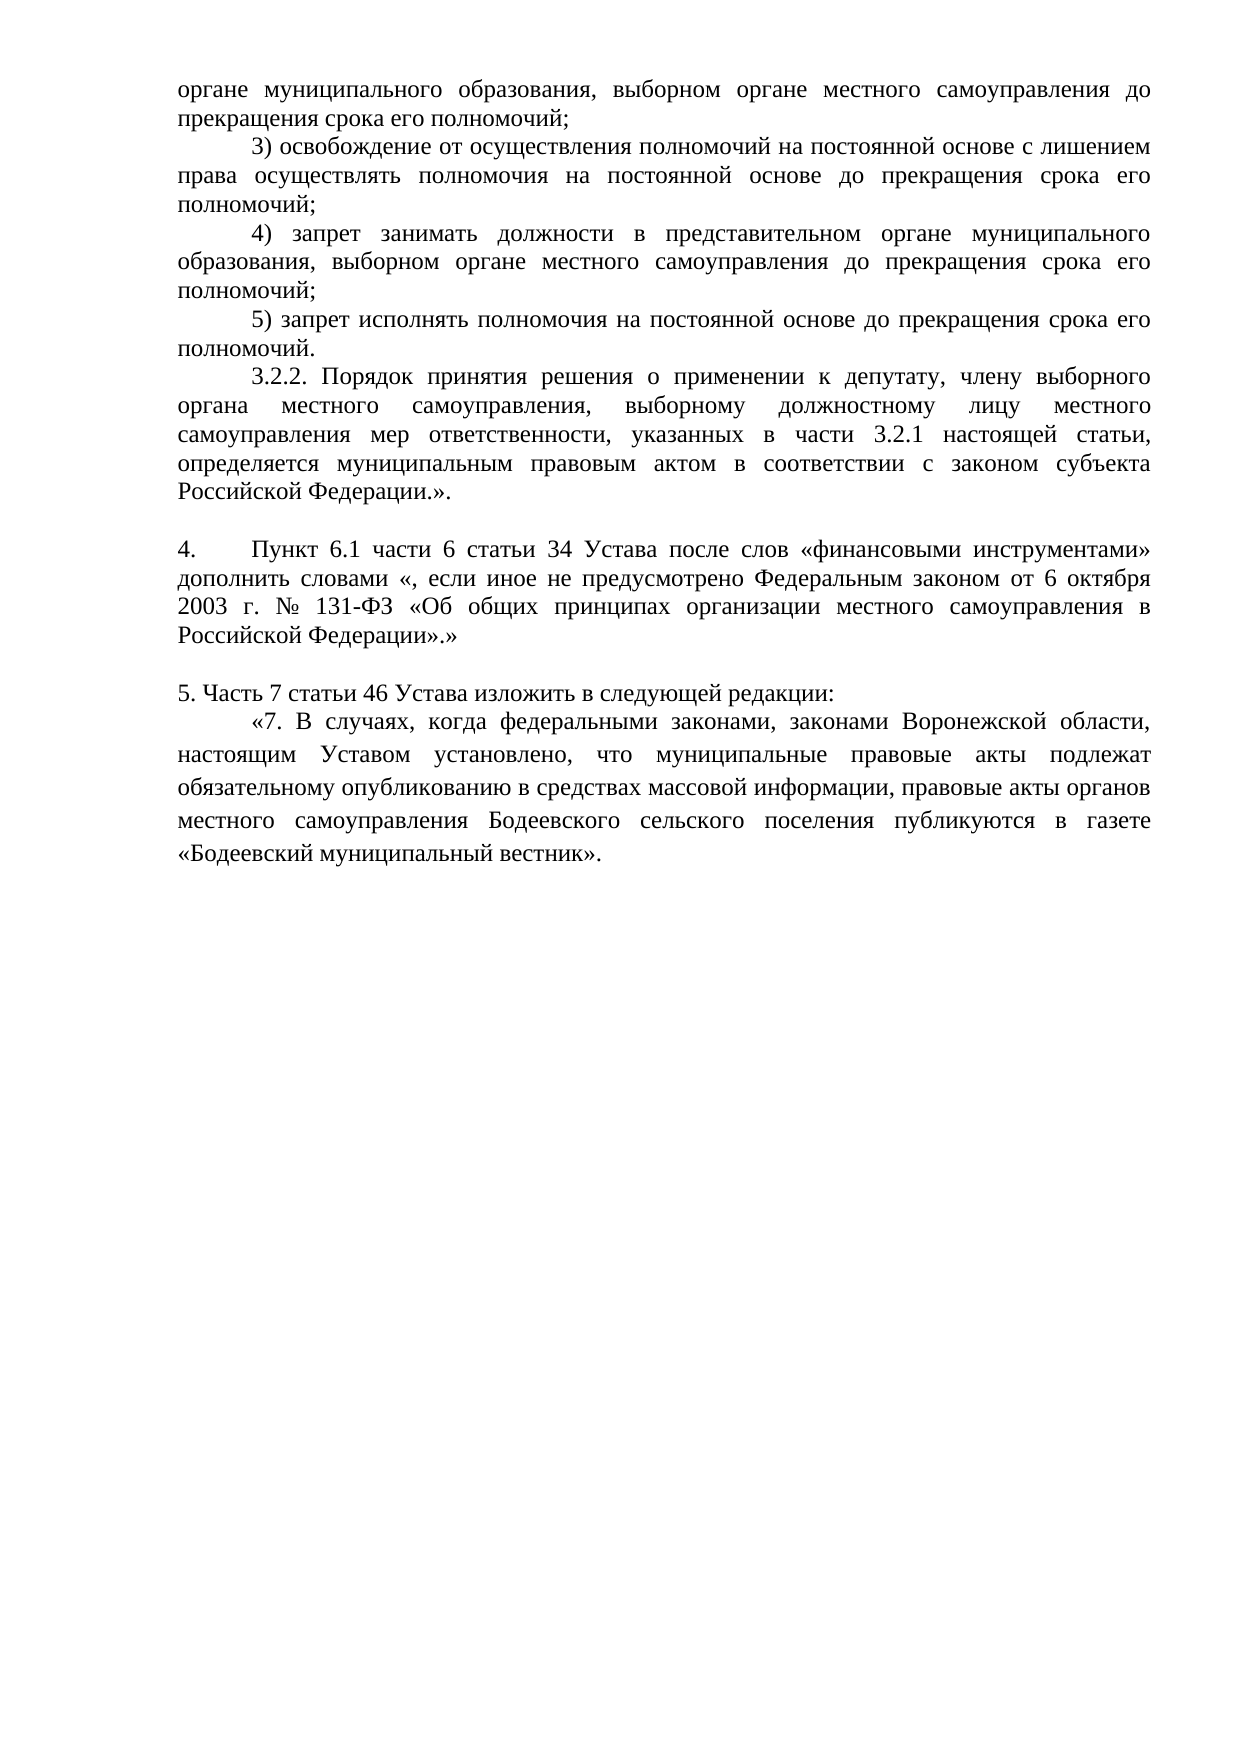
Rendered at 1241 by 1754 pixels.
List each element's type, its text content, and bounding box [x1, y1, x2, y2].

text 5. Часть 7 статьи 46 Устава изложить в следующей редакции: [177, 678, 1152, 706]
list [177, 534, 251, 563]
text 3.2.2. Порядок принятия решения о применении к депутату, члену выборного органа местного самоуправления, выборному должностному лицу местного самоуправления мер ответственности, указанных в части 3.2.1 настоящей статьи, определяется муниципальным правовым актом в соответствии с законом субъекта Российской Федерации.». [177, 361, 1152, 505]
text 4) запрет занимать должности в представительном органе муниципального образования, выборном органе местного самоуправления до прекращения срока его полномочий; [177, 218, 1152, 304]
text «7. В случаях, когда федеральными законами, законами Воронежской области, настоящим Уставом установлено, что муниципальные правовые акты подлежат обязательному опубликованию в средствах массовой информации, правовые акты органов местного самоуправления Бодеевского сельского поселения публикуются в газете «Бодеевский муниципальный вестник». [177, 706, 1152, 867]
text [177, 74, 1152, 131]
list Пункт 6.1 части 6 статьи 34 Устава после слов «финансовыми инструментами» дополнить словами «, если иное не предусмотрено Федеральным законом от 6 октября 2003 г. № 131-ФЗ «Об общих принципах организации местного самоуправления в Российской Федерации».» [177, 563, 1152, 649]
text 3) освобождение от осуществления полномочий на постоянной основе с лишением права осуществлять полномочия на постоянной основе до прекращения срока его полномочий; [177, 131, 1152, 218]
text 5) запрет исполнять полномочия на постоянной основе до прекращения срока его полномочий. [177, 304, 1152, 361]
